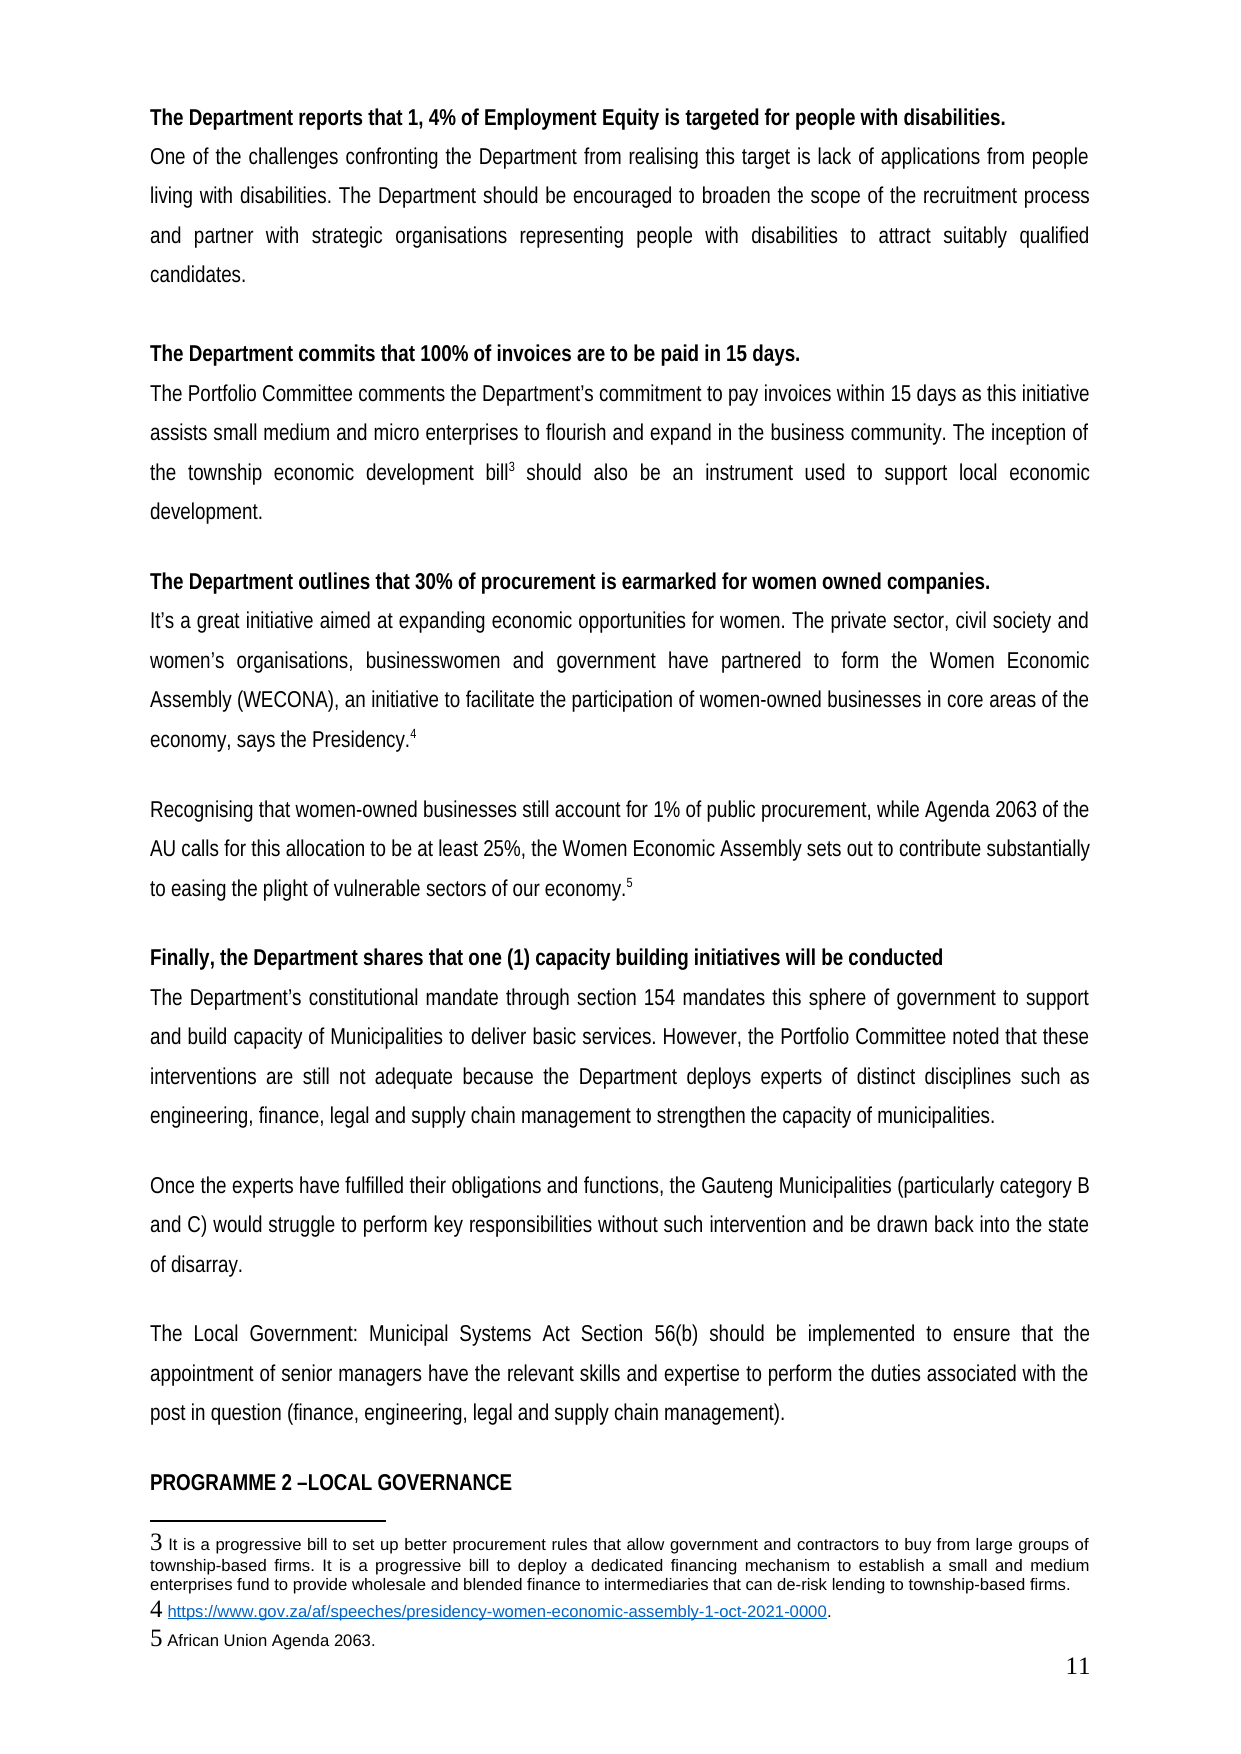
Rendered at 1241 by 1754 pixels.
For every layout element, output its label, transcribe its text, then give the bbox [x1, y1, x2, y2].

text Finally, the Department shares that one (1) capacity building initiatives will be conducted [150, 944, 1090, 971]
text Recognising that women-owned businesses still account for 1% of public procurement, while Agenda 2063 of the AU calls for this allocation to be at least 25%, the Women Economic Assembly sets out to contribute substantially to easing the plight of vulnerable sectors of our economy. [150, 796, 1090, 901]
text The Portfolio Committee comments the Department’s commitment to pay invoices within 15 days as this initiative assists small medium and micro enterprises to flourish and expand in the business community. The inception of the township economic development bill should also be an instrument used to support local economic development. [150, 380, 1090, 524]
text It’s a great initiative aimed at expanding economic opportunities for women. The private sector, civil society and women’s organisations, businesswomen and government have partnered to form the Women Economic Assembly (WECONA), an initiative to facilitate the participation of women-owned businesses in core areas of the economy, says the Presidency. [150, 607, 1090, 752]
text The Local Government: Municipal Systems Act Section 56(b) should be implemented to ensure that the appointment of senior managers have the relevant skills and expertise to perform the duties associated with the post in question (finance, engineering, legal and supply chain management). [150, 1320, 1090, 1426]
text PROGRAMME 2 –LOCAL GOVERNANCE [150, 1469, 1090, 1495]
text The Department reports that 1, 4% of Employment Equity is targeted for people with disabilities. [150, 103, 1090, 130]
text The Department outlines that 30% of procurement is earmarked for women owned companies. [150, 568, 1090, 594]
text The Department’s constitutional mandate through section 154 mandates this sphere of government to support and build capacity of Municipalities to deliver basic services. However, the Portfolio Committee noted that these interventions are still not adequate because the Department deploys experts of distinct disciplines such as engineering, finance, legal and supply chain management to strengthen the capacity of municipalities. [150, 984, 1090, 1128]
text Once the experts have fulfilled their obligations and functions, the Gauteng Municipalities (particularly category B and C) would struggle to perform key responsibilities without such intervention and be drawn back into the state of disarray. [150, 1172, 1090, 1277]
text The Department commits that 100% of invoices are to be paid in 15 days. [150, 340, 1090, 367]
text One of the challenges confronting the Department from realising this target is lack of applications from people living with disabilities. The Department should be encouraged to broaden the scope of the recruitment process and partner with strategic organisations representing people with disabilities to attract suitably qualified candidates. [150, 143, 1090, 288]
